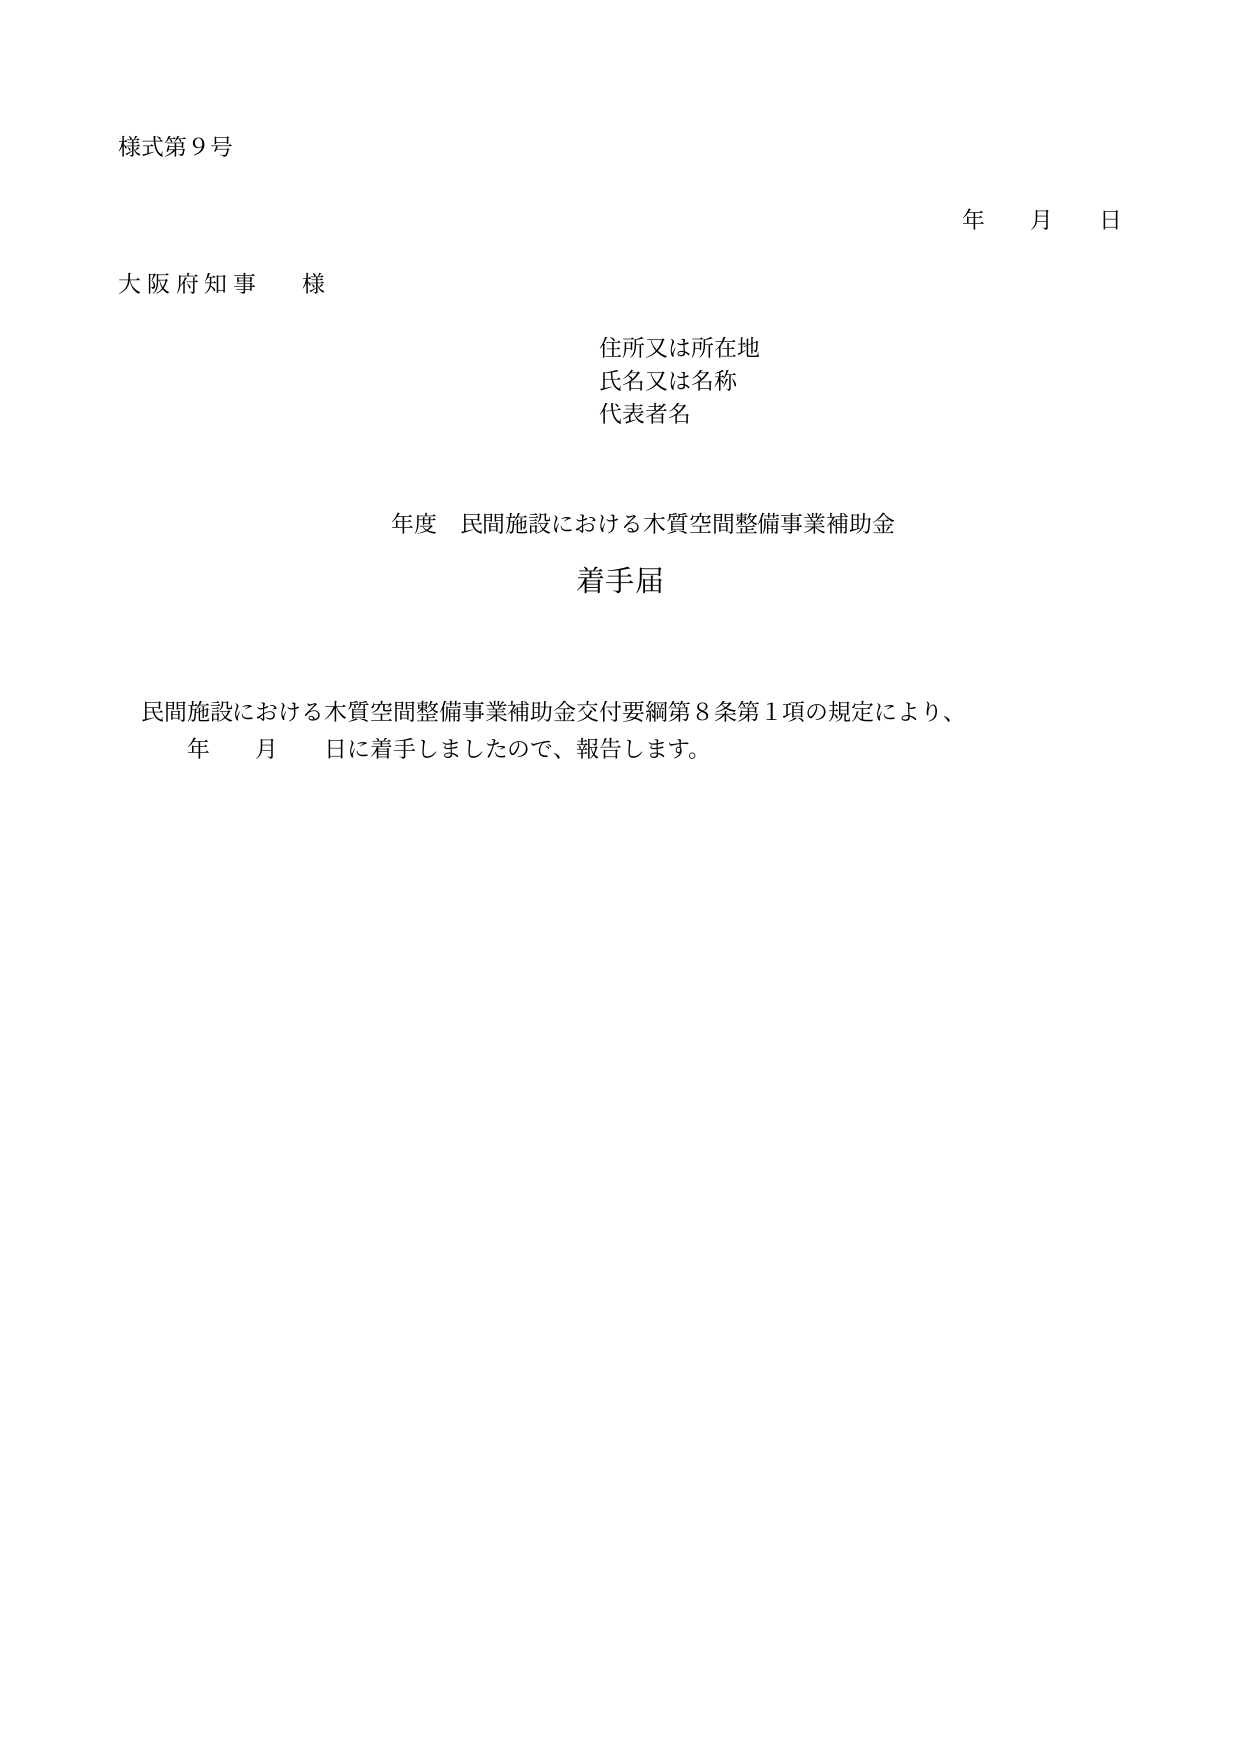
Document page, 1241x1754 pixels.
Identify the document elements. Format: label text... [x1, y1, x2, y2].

text 年 月 日に着手しましたので、報告します。 [118, 729, 1122, 767]
text 着手届 [118, 542, 1122, 617]
text 代表者名 [118, 396, 1122, 429]
text 住所又は所在地 [118, 330, 1122, 363]
text 大阪府知事 様 [118, 266, 1122, 299]
text 民間施設における木質空間整備事業補助金交付要綱第８条第１項の規定により、 [118, 692, 1122, 729]
text 氏名又は名称 [118, 363, 1122, 396]
text 年 月 日 [118, 202, 1122, 235]
text 年度 民間施設における木質空間整備事業補助金 [118, 504, 1122, 542]
text 様式第９号 [118, 127, 1122, 164]
